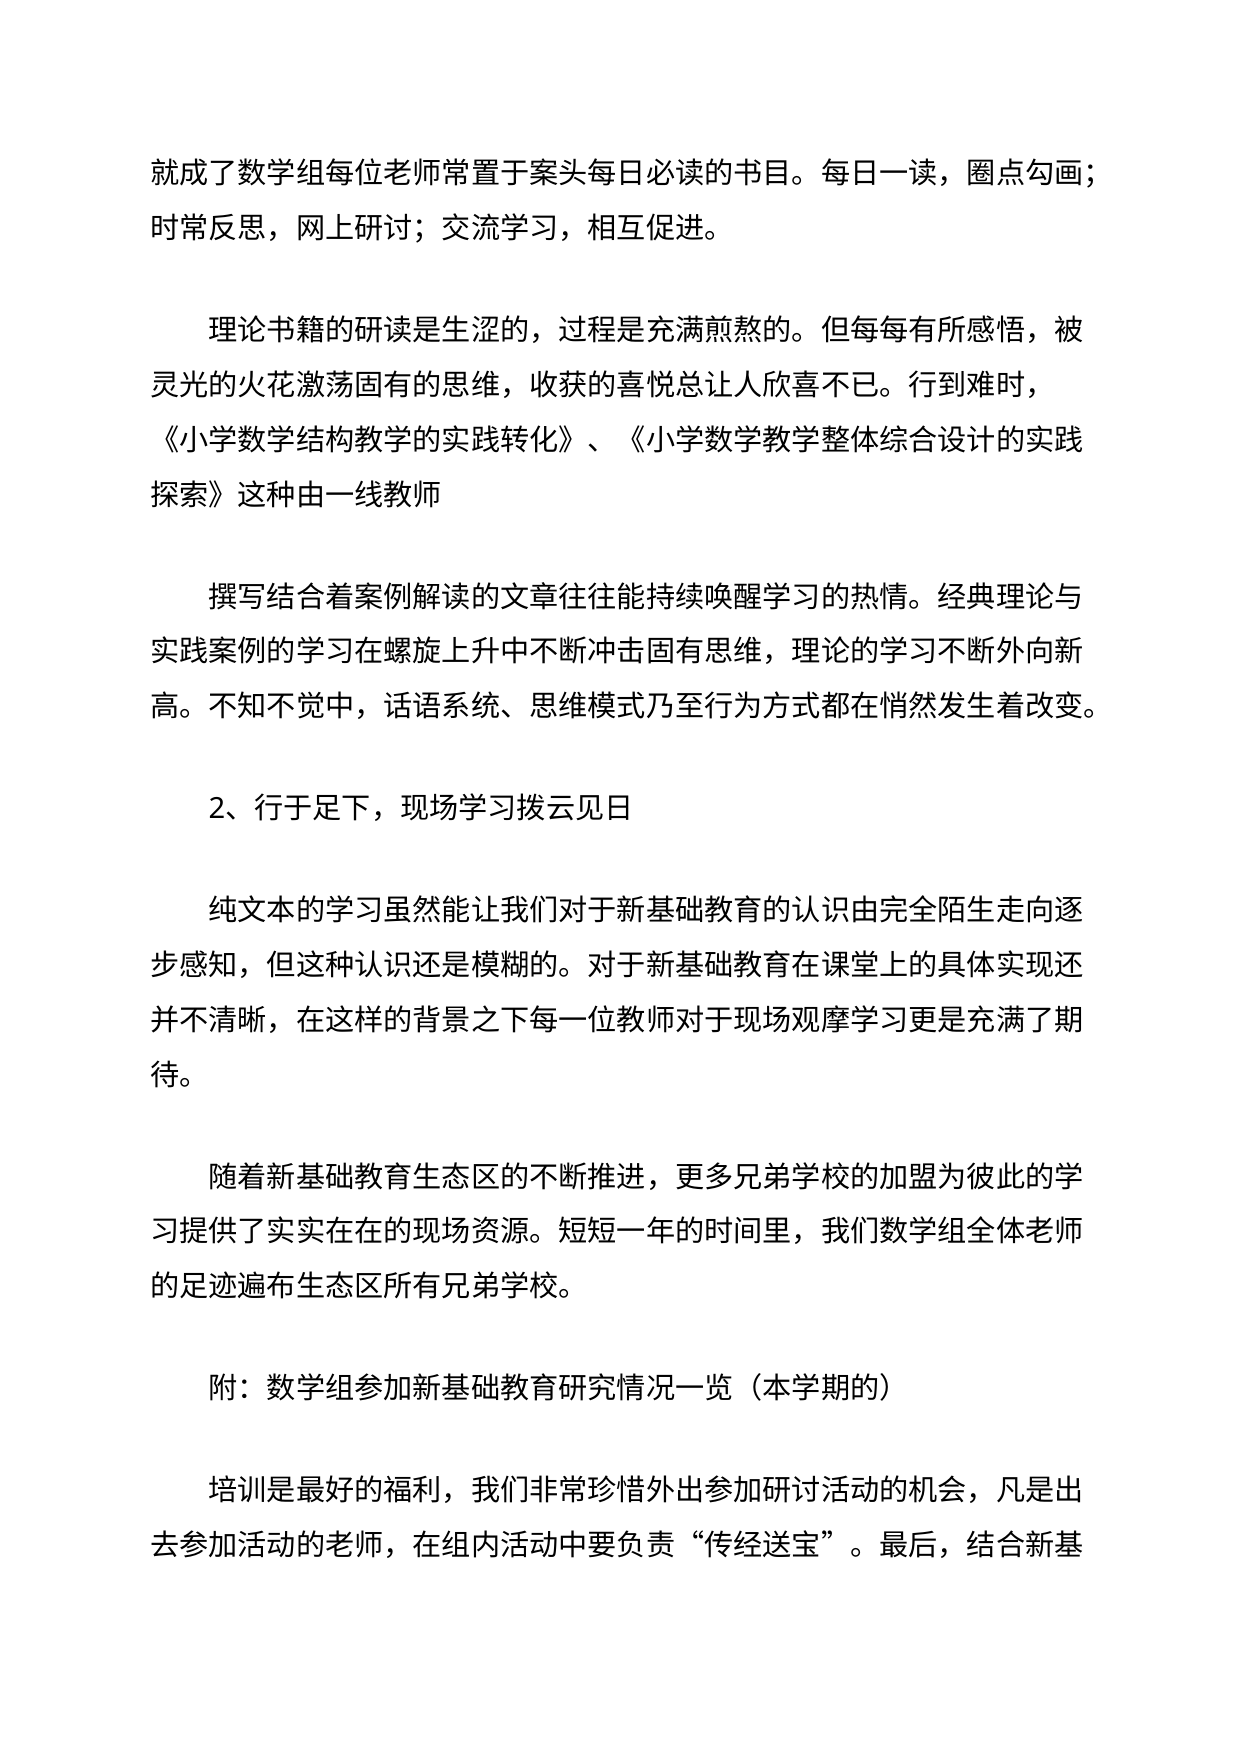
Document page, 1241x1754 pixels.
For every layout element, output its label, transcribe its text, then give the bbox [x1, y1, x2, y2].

text 纯文本的学习虽然能让我们对于新基础教育的认识由完全陌生走向逐步感知，但这种认识还是模糊的。对于新基础教育在课堂上的具体实现还并不清晰，在这样的背景之下每一位教师对于现场观摩学习更是充满了期待。 [150, 887, 1090, 1094]
text 附：数学组参加新基础教育研究情况一览（本学期的） [150, 1365, 1090, 1407]
text 2、行于足下，现场学习拨云见日 [150, 785, 1090, 827]
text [150, 150, 1090, 247]
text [150, 1466, 1090, 1564]
text 理论书籍的研读是生涩的，过程是充满煎熬的。但每每有所感悟，被灵光的火花激荡固有的思维，收获的喜悦总让人欣喜不已。行到难时，《小学数学结构教学的实践转化》、《小学数学教学整体综合设计的实践探索》这种由一线教师 [150, 307, 1090, 514]
text 随着新基础教育生态区的不断推进，更多兄弟学校的加盟为彼此的学习提供了实实在在的现场资源。短短一年的时间里，我们数学组全体老师的足迹遍布生态区所有兄弟学校。 [150, 1153, 1090, 1305]
text 撰写结合着案例解读的文章往往能持续唤醒学习的热情。经典理论与实践案例的学习在螺旋上升中不断冲击固有思维，理论的学习不断外向新高。不知不觉中，话语系统、思维模式乃至行为方式都在悄然发生着改变。 [150, 573, 1090, 725]
